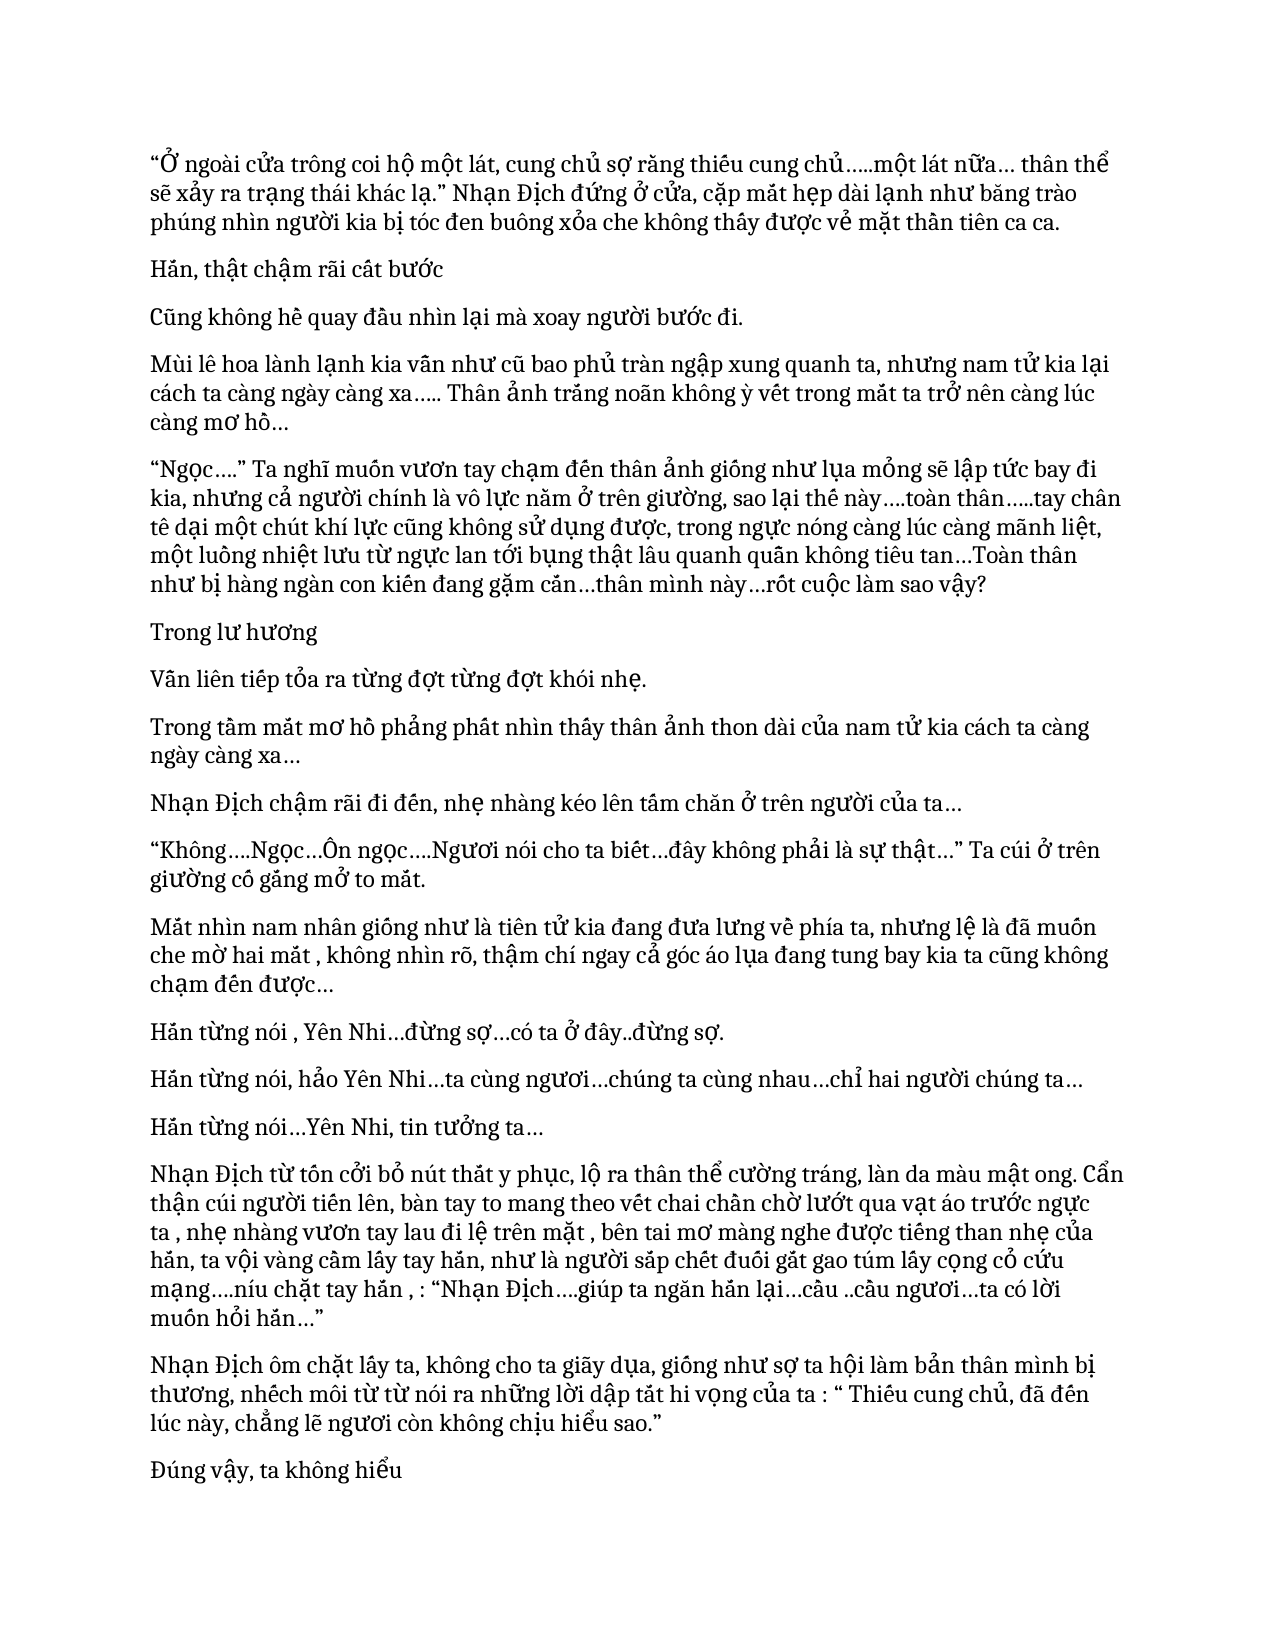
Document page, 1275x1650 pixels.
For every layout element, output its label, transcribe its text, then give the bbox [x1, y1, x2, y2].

text Mùi lê hoa lành lạnh kia vẫn như cũ bao phủ tràn ngập xung quanh ta, nhưng nam tử kia lại cách ta càng ngày càng xa….. Thân ảnh trắng noãn không ỳ vết trong mắt ta trở nên càng lúc càng mơ hồ… [150, 350, 1125, 436]
text Hắn từng nói…Yên Nhi, tin tưởng ta… [150, 1112, 1125, 1141]
text Đúng vậy, ta không hiểu [150, 1456, 1125, 1485]
text Trong lư hương [150, 617, 1125, 646]
text Cũng không hề quay đầu nhìn lại mà xoay người bước đi. [150, 302, 1125, 331]
text Hắn từng nói, hảo Yên Nhi…ta cùng ngươi…chúng ta cùng nhau…chỉ hai người chúng ta… [150, 1065, 1125, 1094]
text Nhạn Địch ôm chặt lấy ta, không cho ta giãy dụa, giống như sợ ta hội làm bản thân mình bị thương, nhếch môi từ từ nói ra những lời dập tắt hi vọng của ta : “ Thiếu cung chủ, đã đến lúc này, chẳng lẽ ngươi còn không chịu hiểu sao.” [150, 1351, 1125, 1437]
text Vẫn liên tiếp tỏa ra từng đợt từng đợt khói nhẹ. [150, 665, 1125, 694]
text Trong tầm mắt mơ hồ phảng phất nhìn thấy thân ảnh thon dài của nam tử kia cách ta càng ngày càng xa… [150, 712, 1125, 770]
text “Ngọc….” Ta nghĩ muốn vươn tay chạm đến thân ảnh giống như lụa mỏng sẽ lập tức bay đi kia, nhưng cả người chính là vô lực nằm ở trên giường, sao lại thế này….toàn thân…..tay chân tê dại một chút khí lực cũng không sử dụng được, trong ngực nóng càng lúc càng mãnh liệt, một luồng nhiệt lưu từ ngực lan tới bụng thật lâu quanh quẫn không tiêu tan…Toàn thân như bị hàng ngàn con kiến đang gặm cắn…thân mình này…rốt cuộc làm sao vậy? [150, 455, 1125, 599]
text Nhạn Địch từ tốn cởi bỏ nút thắt y phục, lộ ra thân thể cường tráng, làn da màu mật ong. Cẩn thận cúi người tiến lên, bàn tay to mang theo vết chai chần chờ lướt qua vạt áo trước ngực ta , nhẹ nhàng vươn tay lau đi lệ trên mặt , bên tai mơ màng nghe được tiếng than nhẹ của hắn, ta vội vàng cầm lấy tay hắn, như là người sắp chết đuối gắt gao túm lấy cọng cỏ cứu mạng….níu chặt tay hắn , : “Nhạn Địch….giúp ta ngăn hắn lại…cầu ..cầu ngươi…ta có lời muốn hỏi hắn…” [150, 1160, 1125, 1332]
text “Ở ngoài cửa trông coi hộ một lát, cung chủ sợ rằng thiếu cung chủ…..một lát nữa… thân thể sẽ xảy ra trạng thái khác lạ.” Nhạn Địch đứng ở cửa, cặp mắt hẹp dài lạnh như băng trào phúng nhìn người kia bị tóc đen buông xỏa che không thấy được vẻ mặt thần tiên ca ca. [150, 150, 1125, 236]
text “Không….Ngọc…Ôn ngọc….Ngươi nói cho ta biết…đây không phải là sự thật…” Ta cúi ở trên giường cố gắng mở to mắt. [150, 836, 1125, 894]
text Hắn từng nói , Yên Nhi…đừng sợ…có ta ở đây..đừng sợ. [150, 1017, 1125, 1046]
text Nhạn Địch chậm rãi đi đến, nhẹ nhàng kéo lên tấm chăn ở trên người của ta… [150, 789, 1125, 817]
text Mắt nhìn nam nhân giống như là tiên tử kia đang đưa lưng về phía ta, nhưng lệ là đã muốn che mờ hai mắt , không nhìn rõ, thậm chí ngay cả góc áo lụa đang tung bay kia ta cũng không chạm đến được… [150, 912, 1125, 999]
text Hắn, thật chậm rãi cất bước [150, 255, 1125, 284]
